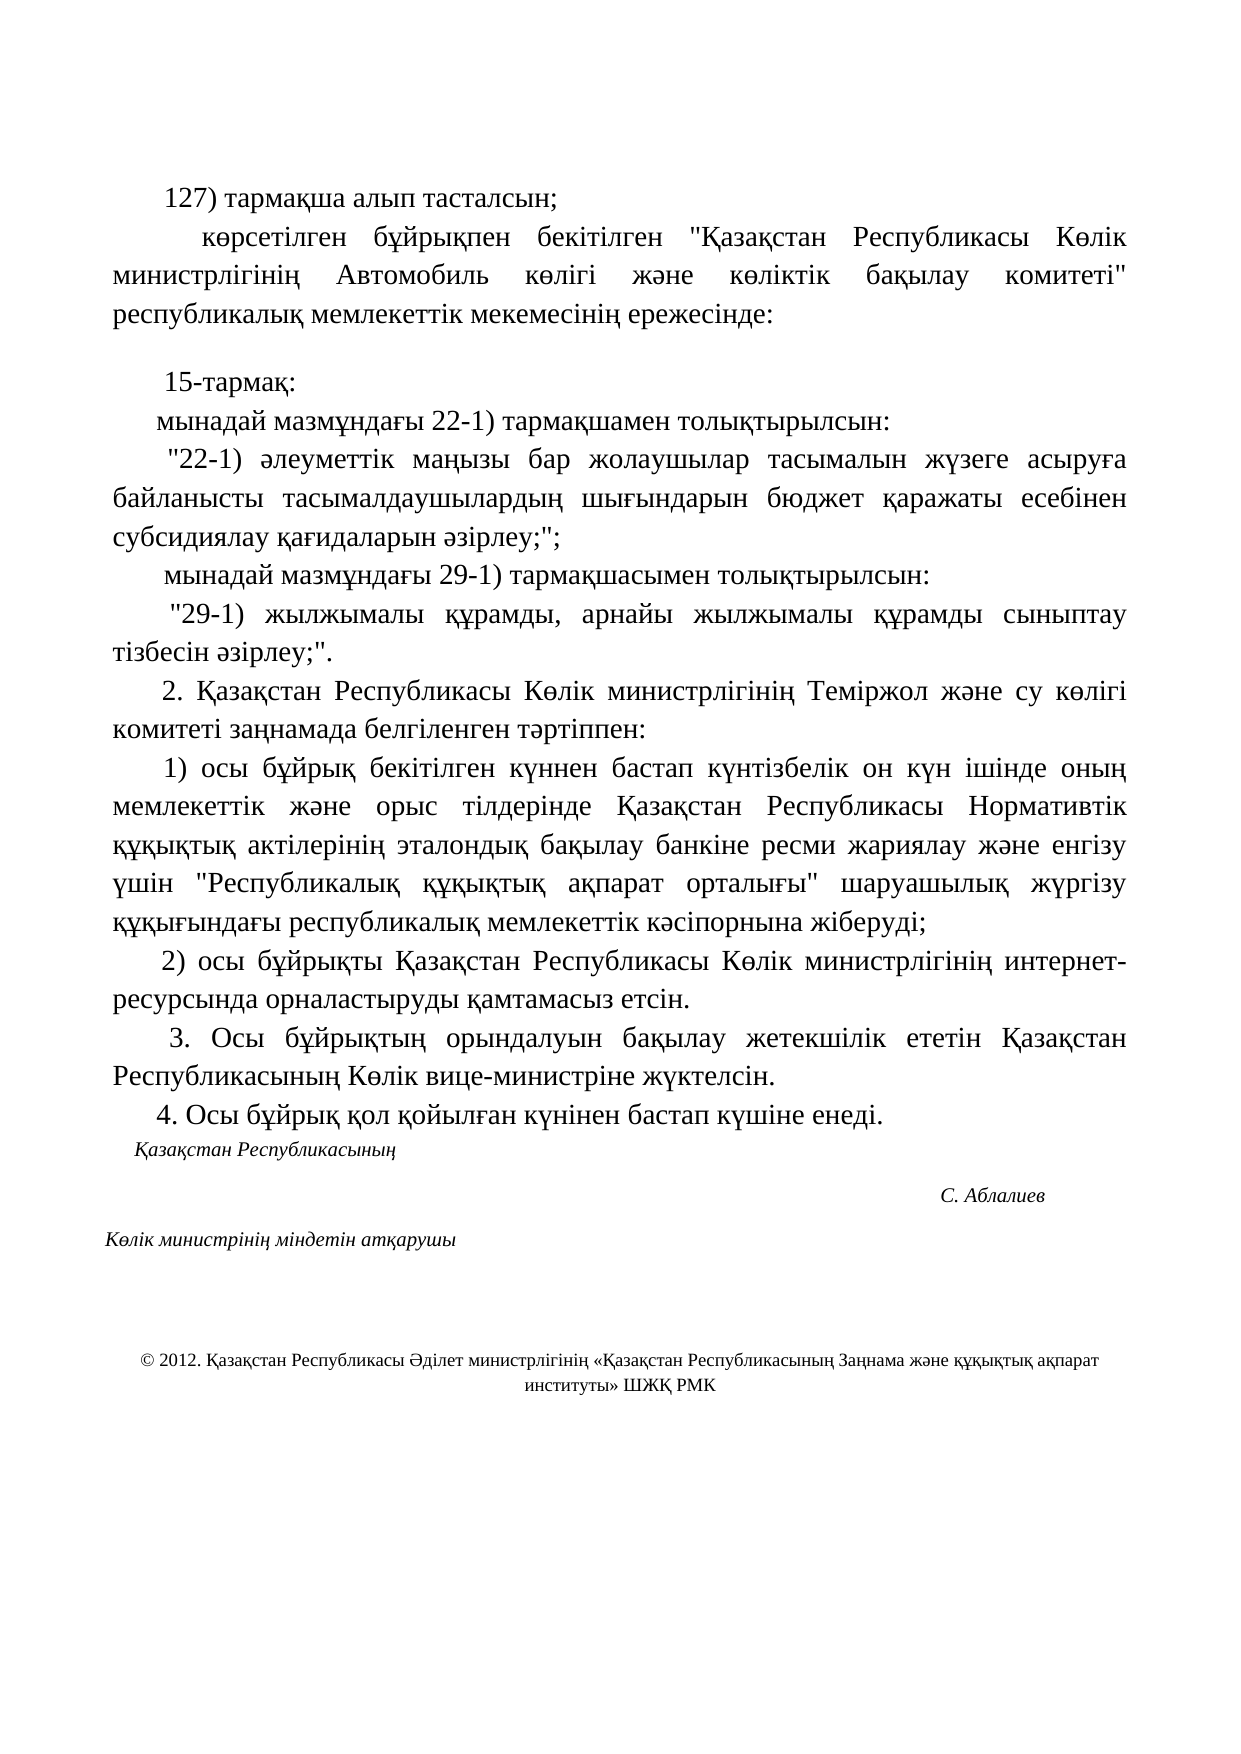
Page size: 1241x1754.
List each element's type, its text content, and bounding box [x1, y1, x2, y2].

text © 2012. Қазақстан Республикасы Әділет министрлігінің «Қазақстан Республикасының Заңнама және құқықтық ақпарат институты» ШЖҚ РМК [112, 1349, 1128, 1396]
text "29-1) жылжымалы құрамды, арнайы жылжымалы құрамды сыныптау тізбесін әзірлеу;". [112, 596, 1128, 668]
text 127) тармақша алып тасталсын; [112, 180, 1128, 214]
text 2. Қазақстан Республикасы Көлік министрлігінің Теміржол және су көлігі комитеті заңнамада белгіленген тәртіппен: [112, 673, 1128, 745]
text 15-тармақ: [112, 364, 1128, 398]
text 3. Осы бұйрықтың орындалуын бақылау жетекшілік ететін Қазақстан Республикасының Көлік вице-министріне жүктелсін. [112, 1020, 1128, 1092]
text мынадай мазмұндағы 22-1) тармақшамен толықтырылсын: [112, 403, 1128, 437]
text 4. Осы бұйрық қол қойылған күнінен бастап күшіне енеді. [112, 1097, 1128, 1130]
text 1) осы бұйрық бекітілген күннен бастап күнтізбелік он күн ішінде оның мемлекеттік және орыс тілдерінде Қазақстан Республикасы Нормативтік құқықтық актілерінің эталондық бақылау банкіне ресми жариялау және енгізу үшін "Республикалық құқықтық ақпарат орталығы" шаруашылық жүргізу құқығындағы республикалық мемлекеттік кәсіпорнына жіберуді; [112, 750, 1128, 938]
text мынадай мазмұндағы 29-1) тармақшасымен толықтырылсын: [112, 557, 1128, 591]
table_header С. Аблалиев [939, 1135, 1240, 1259]
text "22-1) әлеуметтік маңызы бар жолаушылар тасымалын жүзеге асыруға байланысты тасымалдаушылардың шығындарын бюджет қаражаты есебінен субсидиялау қағидаларын әзірлеу;"; [112, 442, 1128, 552]
table_header Қазақстан Республикасының Көлік министрінің міндетін атқарушы [101, 1135, 939, 1259]
text көрсетілген бұйрықпен бекітілген "Қазақстан Республикасы Көлік министрлігінің Автомобиль көлігі және көліктік бақылау комитеті" республикалық мемлекеттік мекемесінің ережесінде: [112, 219, 1128, 329]
text 2) осы бұйрықты Қазақстан Республикасы Көлік министрлігінің интернет-ресурсында орналастыруды қамтамасыз етсін. [112, 943, 1128, 1015]
